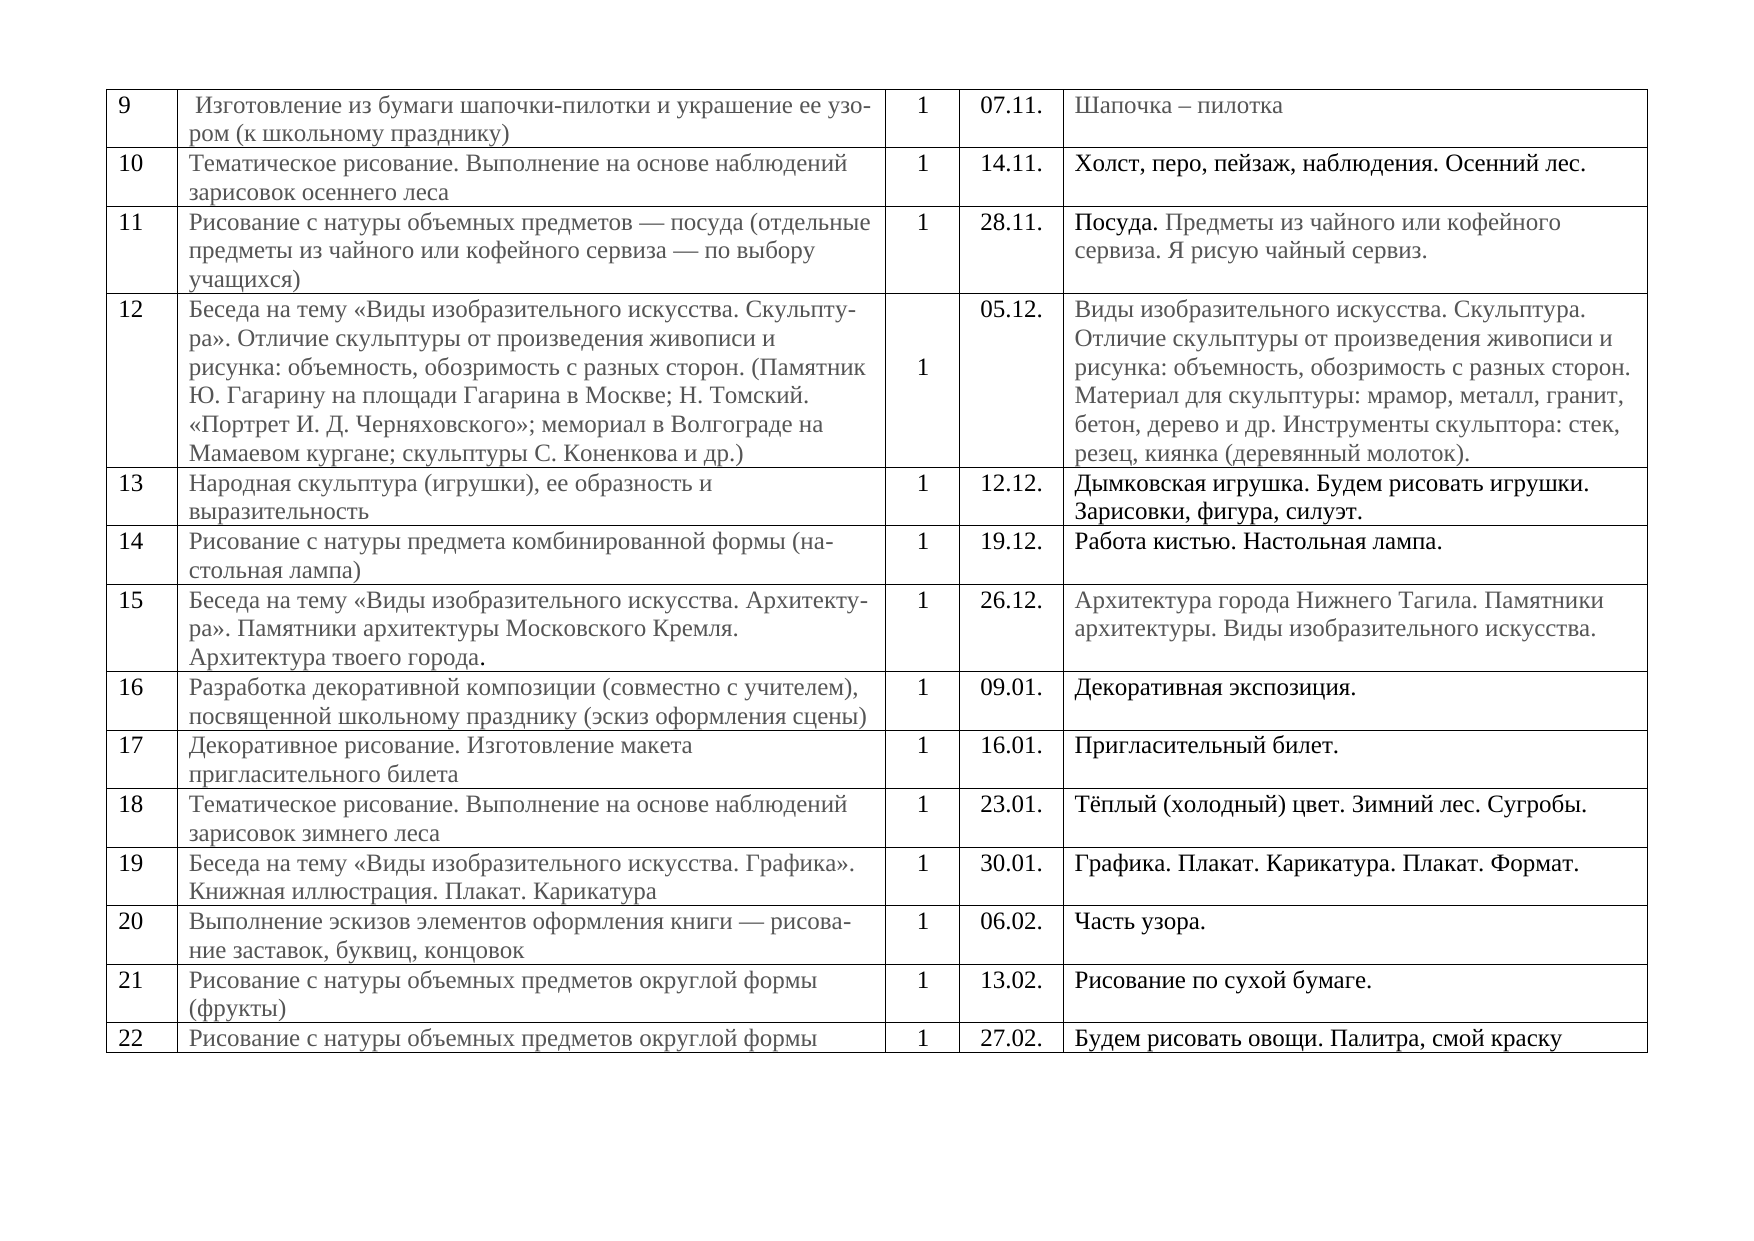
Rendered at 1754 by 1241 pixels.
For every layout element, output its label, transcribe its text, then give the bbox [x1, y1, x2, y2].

table_cell Декоративное рисование. Изготовление макета пригласительного билета [178, 731, 885, 788]
table_cell 18 [107, 789, 177, 847]
table_cell 12.12. [960, 468, 1063, 525]
table_cell Беседа на тему «Виды изобразительного искусства. Скульптура». Отличие скульптуры от произведения живописи и рисунка: объемность, обозримость с разных сторон. (Памятник Ю. Гагарину на площади Гагарина в Москве; Н. Томский. «Портрет И. Д. Черняховского»; мемориал в Волгограде на Мамаевом кургане; скульптуры С. Коненкова и др.) [178, 294, 885, 467]
table_cell 19 [107, 848, 177, 905]
table_cell 1 [886, 294, 959, 467]
table_cell 13.02. [960, 965, 1063, 1022]
table_cell 11 [107, 207, 177, 293]
table_cell 15 [107, 585, 177, 671]
table_cell Беседа на тему «Виды изобразительного искусства. Графика». Книжная иллюстрация. Плакат. Карикатура [178, 848, 885, 905]
table_cell 27.02. [960, 1023, 1063, 1052]
table_cell Беседа на тему «Виды изобразительного искусства. Архитектура». Памятники архитектуры Московского Кремля. Архитектура твоего города. [178, 585, 885, 671]
table_cell 10 [107, 148, 177, 206]
table_cell 14 [107, 526, 177, 584]
table_cell 1 [886, 148, 959, 206]
table_cell 28.11. [960, 207, 1063, 293]
table_cell 1 [886, 1023, 959, 1052]
table_cell 1 [886, 731, 959, 788]
table_cell Народная скульптура (игрушки), ее образность и выразительность [178, 468, 885, 525]
table_cell Рисование с натуры предмета комбинированной формы (настольная лампа) [178, 526, 885, 584]
table_cell Виды изобразительного искусства. Скульптура. Отличие скульптуры от произведения живописи и рисунка: объемность, обозримость с разных сторон. Материал для скульптуры: мрамор, металл, гранит, бетон, дерево и др. Инструменты скульптора: стек, резец, киянка (деревянный молоток). [1064, 294, 1647, 467]
table_cell 1 [886, 848, 959, 905]
table_cell Рисование по сухой бумаге. [1064, 965, 1647, 1022]
table_cell 1 [886, 965, 959, 1022]
table_cell Архитектура города Нижнего Тагила. Памятники архитектуры. Виды изобразительного искусства. [1064, 585, 1647, 671]
table_cell 12 [107, 294, 177, 467]
table_cell Тематическое рисование. Выполнение на основе наблюдений зарисовок осеннего леса [178, 148, 885, 206]
table_cell 14.11. [960, 148, 1063, 206]
table_cell 07.11. [960, 90, 1063, 147]
table_cell 05.12. [960, 294, 1063, 467]
table_cell Шапочка – пилотка [1064, 90, 1647, 147]
table_cell 1 [886, 906, 959, 964]
table_cell Холст, перо, пейзаж, наблюдения. Осенний лес. [1064, 148, 1647, 206]
table_cell Изготовление из бумаги шапочки-пилотки и украшение ее узором (к школьному празднику) [178, 90, 885, 147]
table_cell 1 [886, 207, 959, 293]
table_cell 19.12. [960, 526, 1063, 584]
table_cell 1 [886, 585, 959, 671]
table_cell Разработка декоративной композиции (совместно с учителем), посвященной школьному празднику (эскиз оформления сцены) [178, 672, 885, 729]
table_cell Работа кистью. Настольная лампа. [1064, 526, 1647, 584]
table_cell 16 [107, 672, 177, 729]
table_cell 06.02. [960, 906, 1063, 964]
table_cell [178, 1023, 885, 1052]
table_cell 23.01. [960, 789, 1063, 847]
table_cell 16.01. [960, 731, 1063, 788]
table_cell Дымковская игрушка. Будем рисовать игрушки. Зарисовки, фигура, силуэт. [1064, 468, 1647, 525]
table_cell Пригласительный билет. [1064, 731, 1647, 788]
table_cell 1 [886, 672, 959, 729]
table_cell Посуда. Предметы из чайного или кофейного сервиза. Я рисую чайный сервиз. [1064, 207, 1647, 293]
table_cell 21 [107, 965, 177, 1022]
table_cell 30.01. [960, 848, 1063, 905]
table_cell 1 [886, 90, 959, 147]
table_cell Тёплый (холодный) цвет. Зимний лес. Сугробы. [1064, 789, 1647, 847]
table_cell 1 [886, 526, 959, 584]
table_cell Рисование с натуры объемных предметов — посуда (отдельные предметы из чайного или кофейного сервиза — по выбору учащихся) [178, 207, 885, 293]
table_cell 17 [107, 731, 177, 788]
table_cell 22 [107, 1023, 177, 1052]
table_cell Рисование с натуры объемных предметов округлой формы (фрукты) [178, 965, 885, 1022]
table_cell 1 [886, 468, 959, 525]
table_cell 20 [107, 906, 177, 964]
table_cell Выполнение эскизов элементов оформления книги — рисование заставок, буквиц, концовок [178, 906, 885, 964]
table_cell Тематическое рисование. Выполнение на основе наблюдений зарисовок зимнего леса [178, 789, 885, 847]
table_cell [1064, 1023, 1647, 1052]
table_cell 9 [107, 90, 177, 147]
table_cell Декоративная экспозиция. [1064, 672, 1647, 729]
table_cell Графика. Плакат. Карикатура. Плакат. Формат. [1064, 848, 1647, 905]
table_cell Часть узора. [1064, 906, 1647, 964]
table_cell 26.12. [960, 585, 1063, 671]
table_cell 13 [107, 468, 177, 525]
table_cell 1 [886, 789, 959, 847]
table_cell 09.01. [960, 672, 1063, 729]
